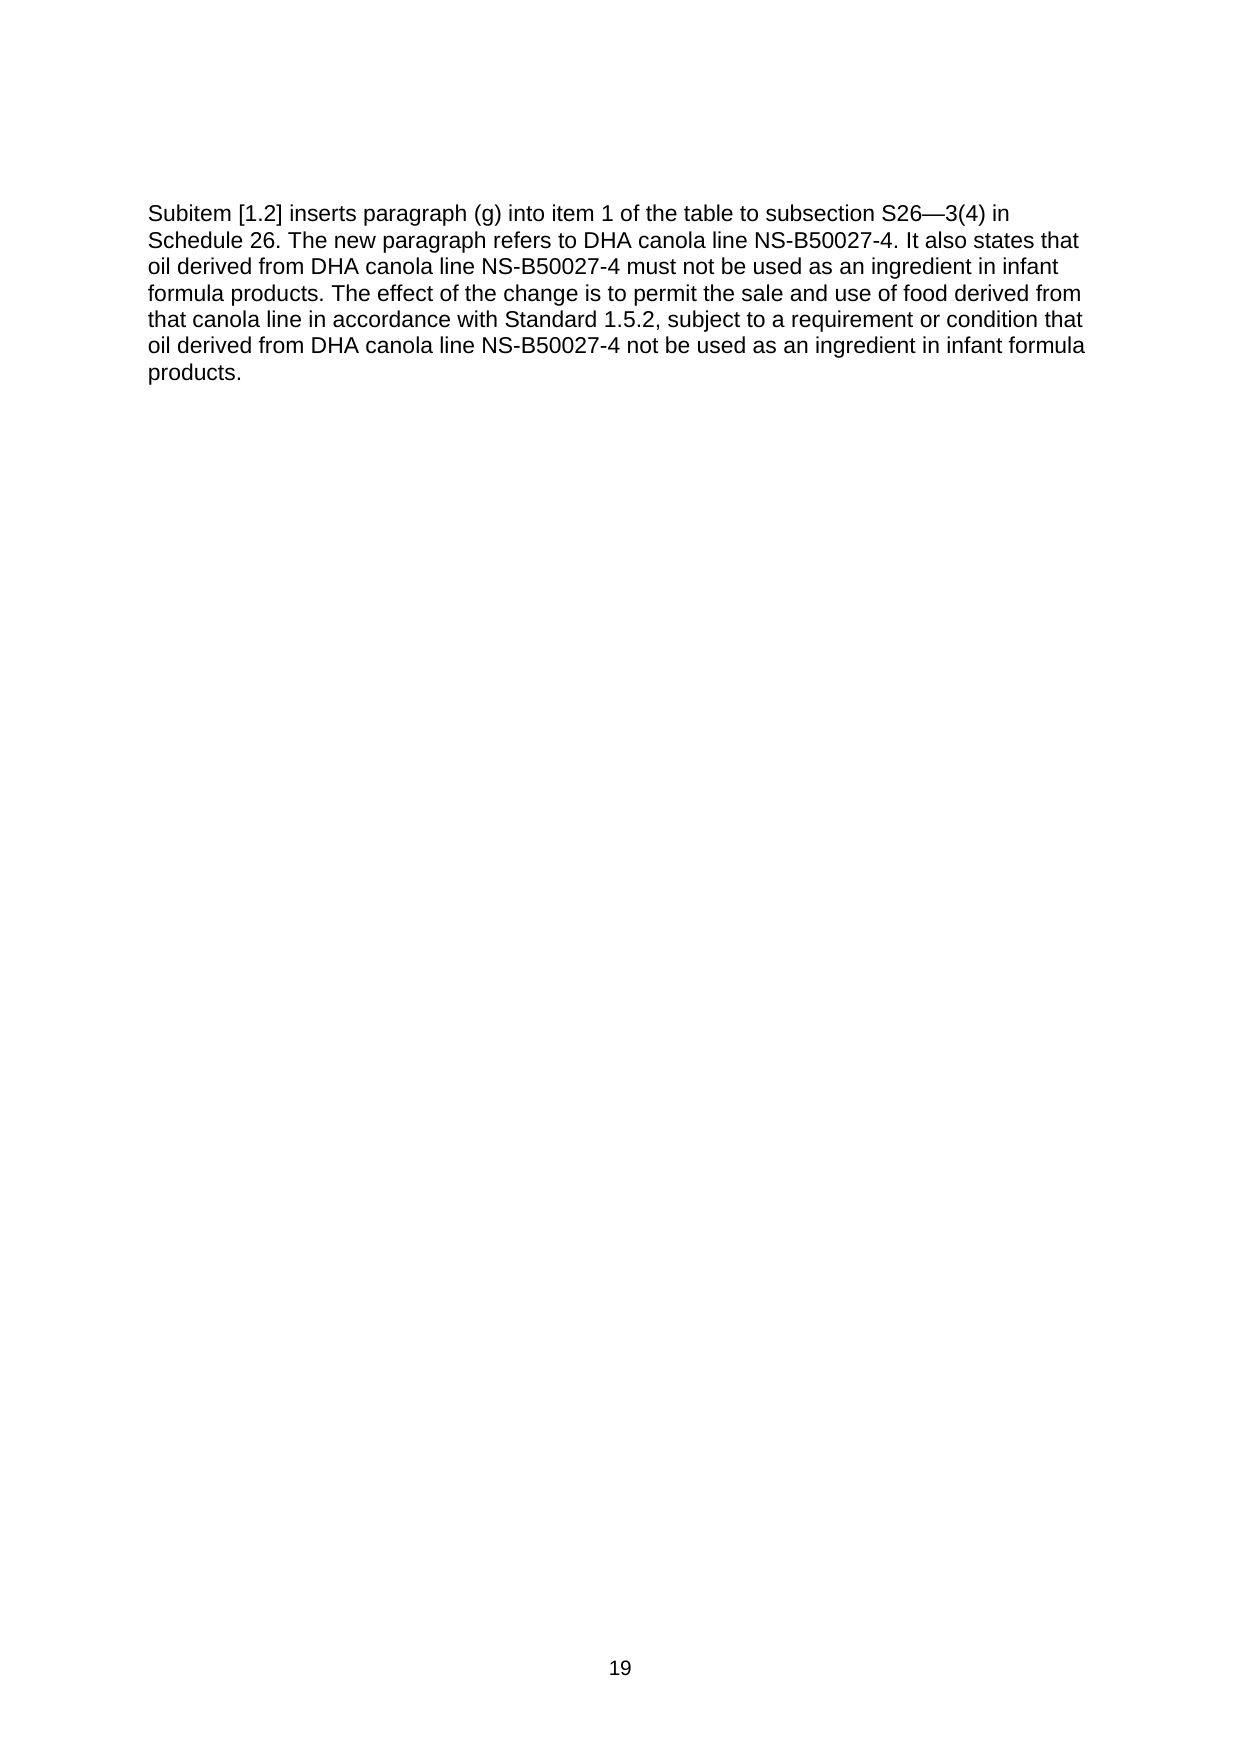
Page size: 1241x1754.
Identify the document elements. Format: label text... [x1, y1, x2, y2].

text Subitem [1.2] inserts paragraph (g) into item 1 of the table to subsection S26—3(4) in Schedule 26. The new paragraph refers to DHA canola line NS-B50027-4. It also states that oil derived from DHA canola line NS-B50027-4 must not be used as an ingredient in infant formula products. The effect of the change is to permit the sale and use of food derived from that canola line in accordance with Standard 1.5.2, subject to a requirement or condition that oil derived from DHA canola line NS-B50027-4 not be used as an ingredient in infant formula products. [148, 200, 1092, 385]
